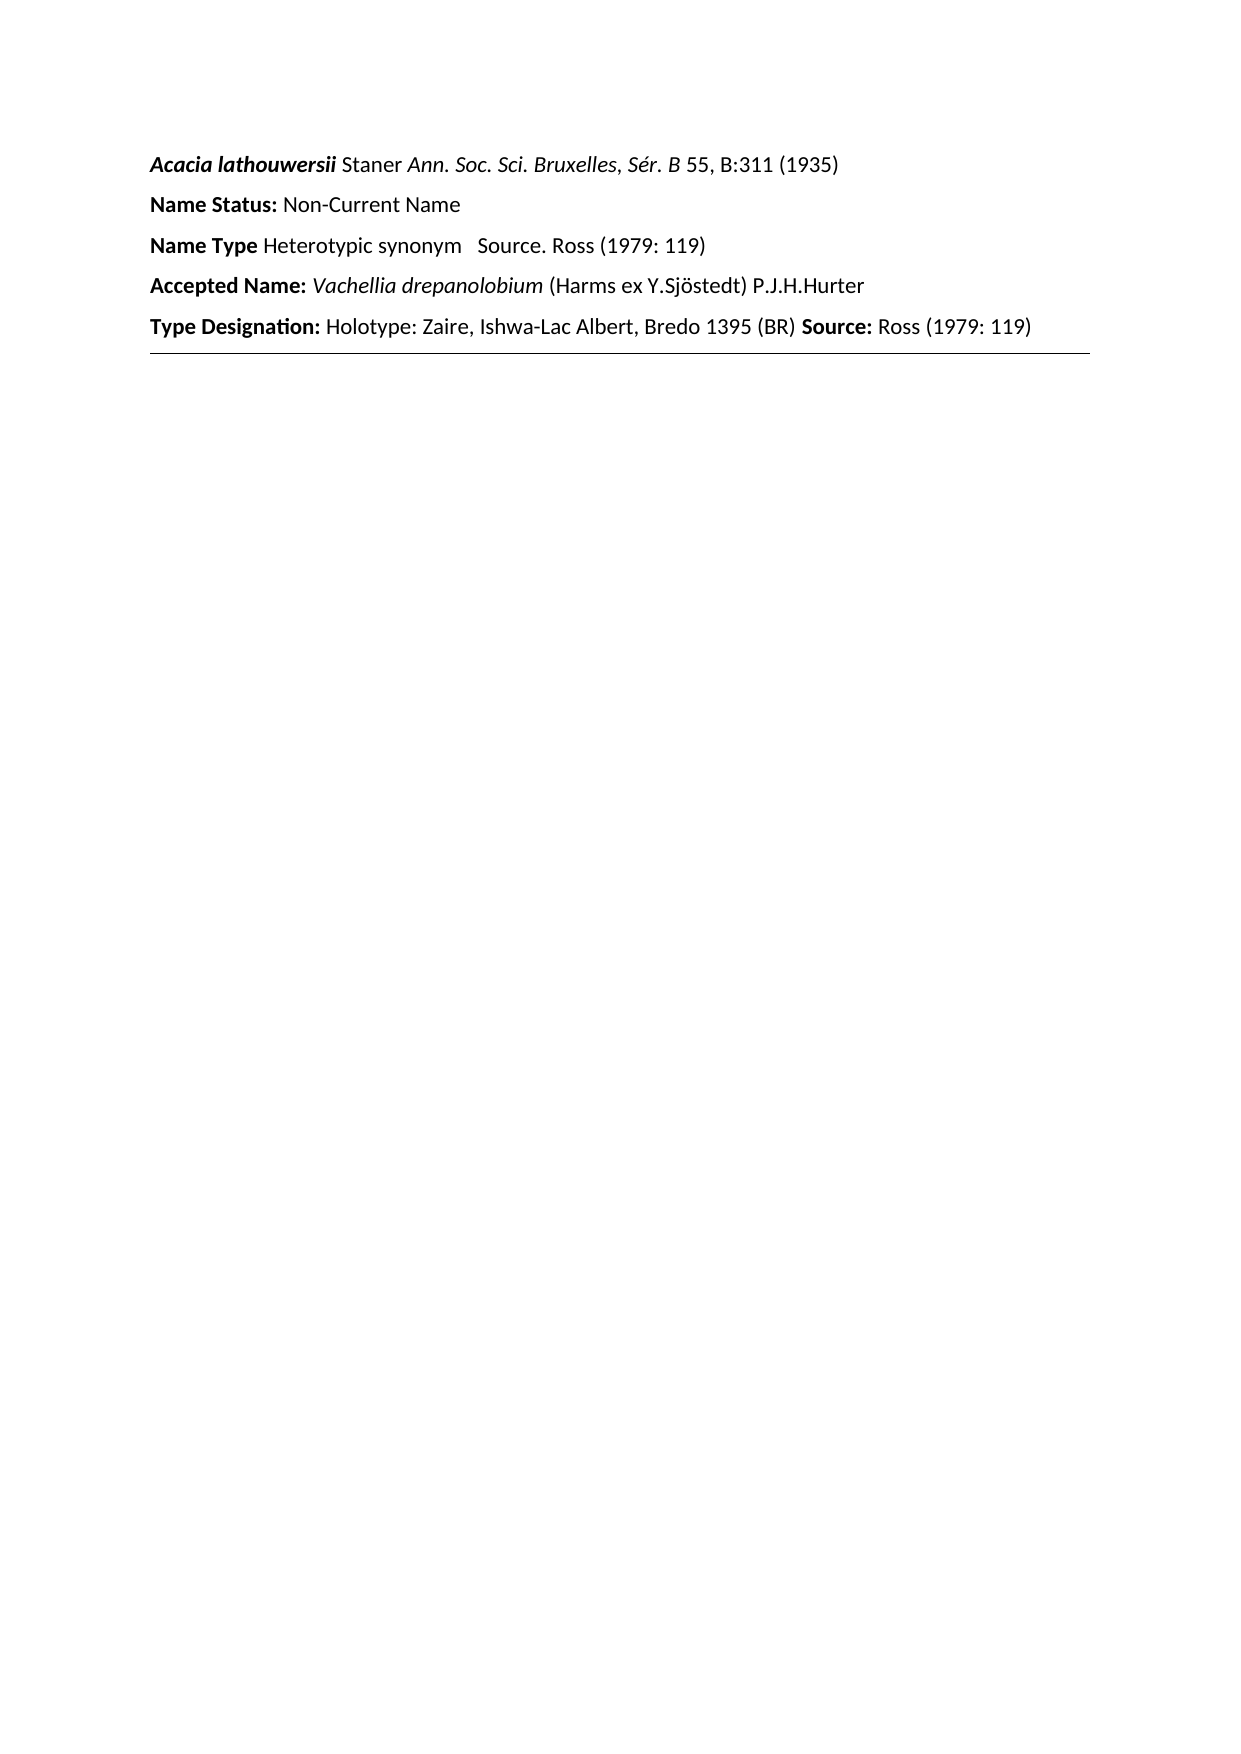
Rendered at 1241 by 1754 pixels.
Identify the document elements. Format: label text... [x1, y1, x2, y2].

text Name Status: Non-Current Name [150, 191, 1090, 218]
text Name Type Heterotypic synonym Source. Ross (1979: 119) [150, 231, 1090, 259]
text Type Designation: Holotype: Zaire, Ishwa-Lac Albert, Bredo 1395 (BR) Source: Ross (1979: 119) [150, 312, 1090, 340]
text Acacia lathouwersii Staner Ann. Soc. Sci. Bruxelles, Sér. B 55, B:311 (1935) [150, 150, 1090, 178]
text Accepted Name: Vachellia drepanolobium (Harms ex Y.Sjöstedt) P.J.H.Hurter [150, 272, 1090, 299]
